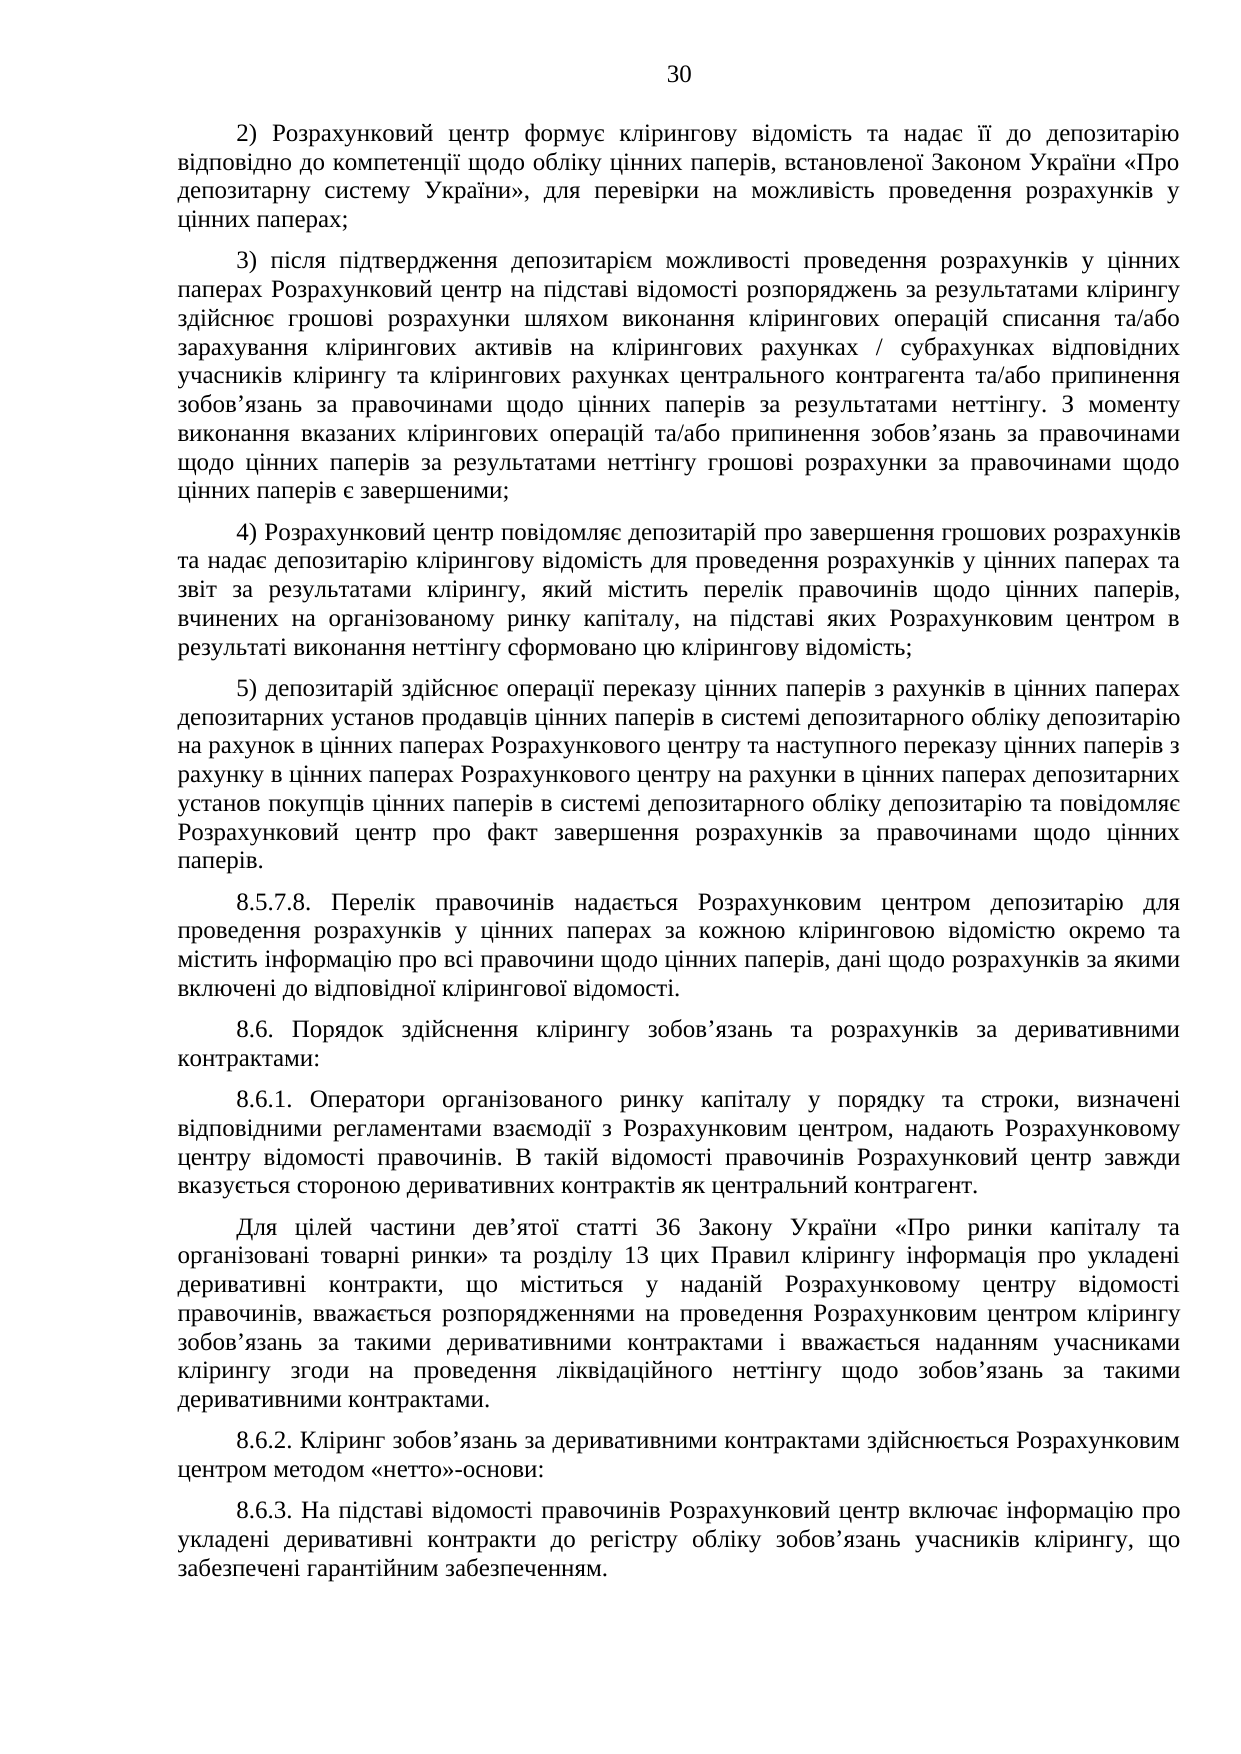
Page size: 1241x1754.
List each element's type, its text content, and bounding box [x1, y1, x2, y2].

list Для цілей частини дев’ятої статті 36 Закону України «Про ринки капіталу та організовані товарні ринки» та розділу 13 цих Правил клірингу інформація про укладені деривативні контракти, що міститься у наданій Розрахунковому центру відомості правочинів, вважається розпорядженнями на проведення Розрахунковим центром клірингу зобов’язань за такими деривативними контрактами і вважається наданням учасниками клірингу згоди на проведення ліквідаційного неттінгу щодо зобов’язань за такими деривативними контрактами. [177, 1212, 1181, 1413]
list 8.6. Порядок здійснення клірингу зобов’язань та розрахунків за деривативними контрактами: [177, 1014, 1181, 1072]
list 8.6.1. Оператори організованого ринку капіталу у порядку та строки, визначені відповідними регламентами взаємодії з Розрахунковим центром, надають Розрахунковому центру відомості правочинів. В такій відомості правочинів Розрахунковий центр завжди вказується стороною деривативних контрактів як центральний контрагент. [177, 1084, 1181, 1199]
list 4) Розрахунковий центр повідомляє депозитарій про завершення грошових розрахунків та надає депозитарію клірингову відомість для проведення розрахунків у цінних паперах та звіт за результатами клірингу, який містить перелік правочинів щодо цінних паперів, вчинених на організованому ринку капіталу, на підставі яких Розрахунковим центром в результаті виконання неттінгу сформовано цю клірингову відомість; [177, 517, 1181, 661]
list 8.6.2. Кліринг зобов’язань за деривативними контрактами здійснюється Розрахунковим центром методом «нетто»-основи: [177, 1426, 1181, 1483]
list 8.5.7.8. Перелік правочинів надається Розрахунковим центром депозитарію для проведення розрахунків у цінних паперах за кожною кліринговою відомістю окремо та містить інформацію про всі правочини щодо цінних паперів, дані щодо розрахунків за якими включені до відповідної клірингової відомості. [177, 887, 1181, 1002]
text 3) після підтвердження депозитарієм можливості проведення розрахунків у цінних паперах Розрахунковий центр на підставі відомості розпоряджень за результатами клірингу здійснює грошові розрахунки шляхом виконання клірингових операцій списання та/або зарахування клірингових активів на клірингових рахунках / субрахунках відповідних учасників клірингу та клірингових рахунках центрального контрагента та/або припинення зобов’язань за правочинами щодо цінних паперів за результатами неттінгу. З моменту виконання вказаних клірингових операцій та/або припинення зобов’язань за правочинами щодо цінних паперів за результатами неттінгу грошові розрахунки за правочинами щодо цінних паперів є завершеними; [177, 246, 1181, 504]
text 8.6.3. На підставі відомості правочинів Розрахунковий центр включає інформацію про укладені деривативні контракти до регістру обліку зобов’язань учасників клірингу, що забезпечені гарантійним забезпеченням. [177, 1496, 1181, 1582]
text 2) Розрахунковий центр формує клірингову відомість та надає її до депозитарію відповідно до компетенції щодо обліку цінних паперів, встановленої Законом України «Про депозитарну систему України», для перевірки на можливість проведення розрахунків у цінних паперах; [177, 118, 1181, 233]
list 5) депозитарій здійснює операції переказу цінних паперів з рахунків в цінних паперах депозитарних установ продавців цінних паперів в системі депозитарного обліку депозитарію на рахунок в цінних паперах Розрахункового центру та наступного переказу цінних паперів з рахунку в цінних паперах Розрахункового центру на рахунки в цінних паперах депозитарних установ покупців цінних паперів в системі депозитарного обліку депозитарію та повідомляє Розрахунковий центр про факт завершення розрахунків за правочинами щодо цінних паперів. [177, 673, 1181, 874]
